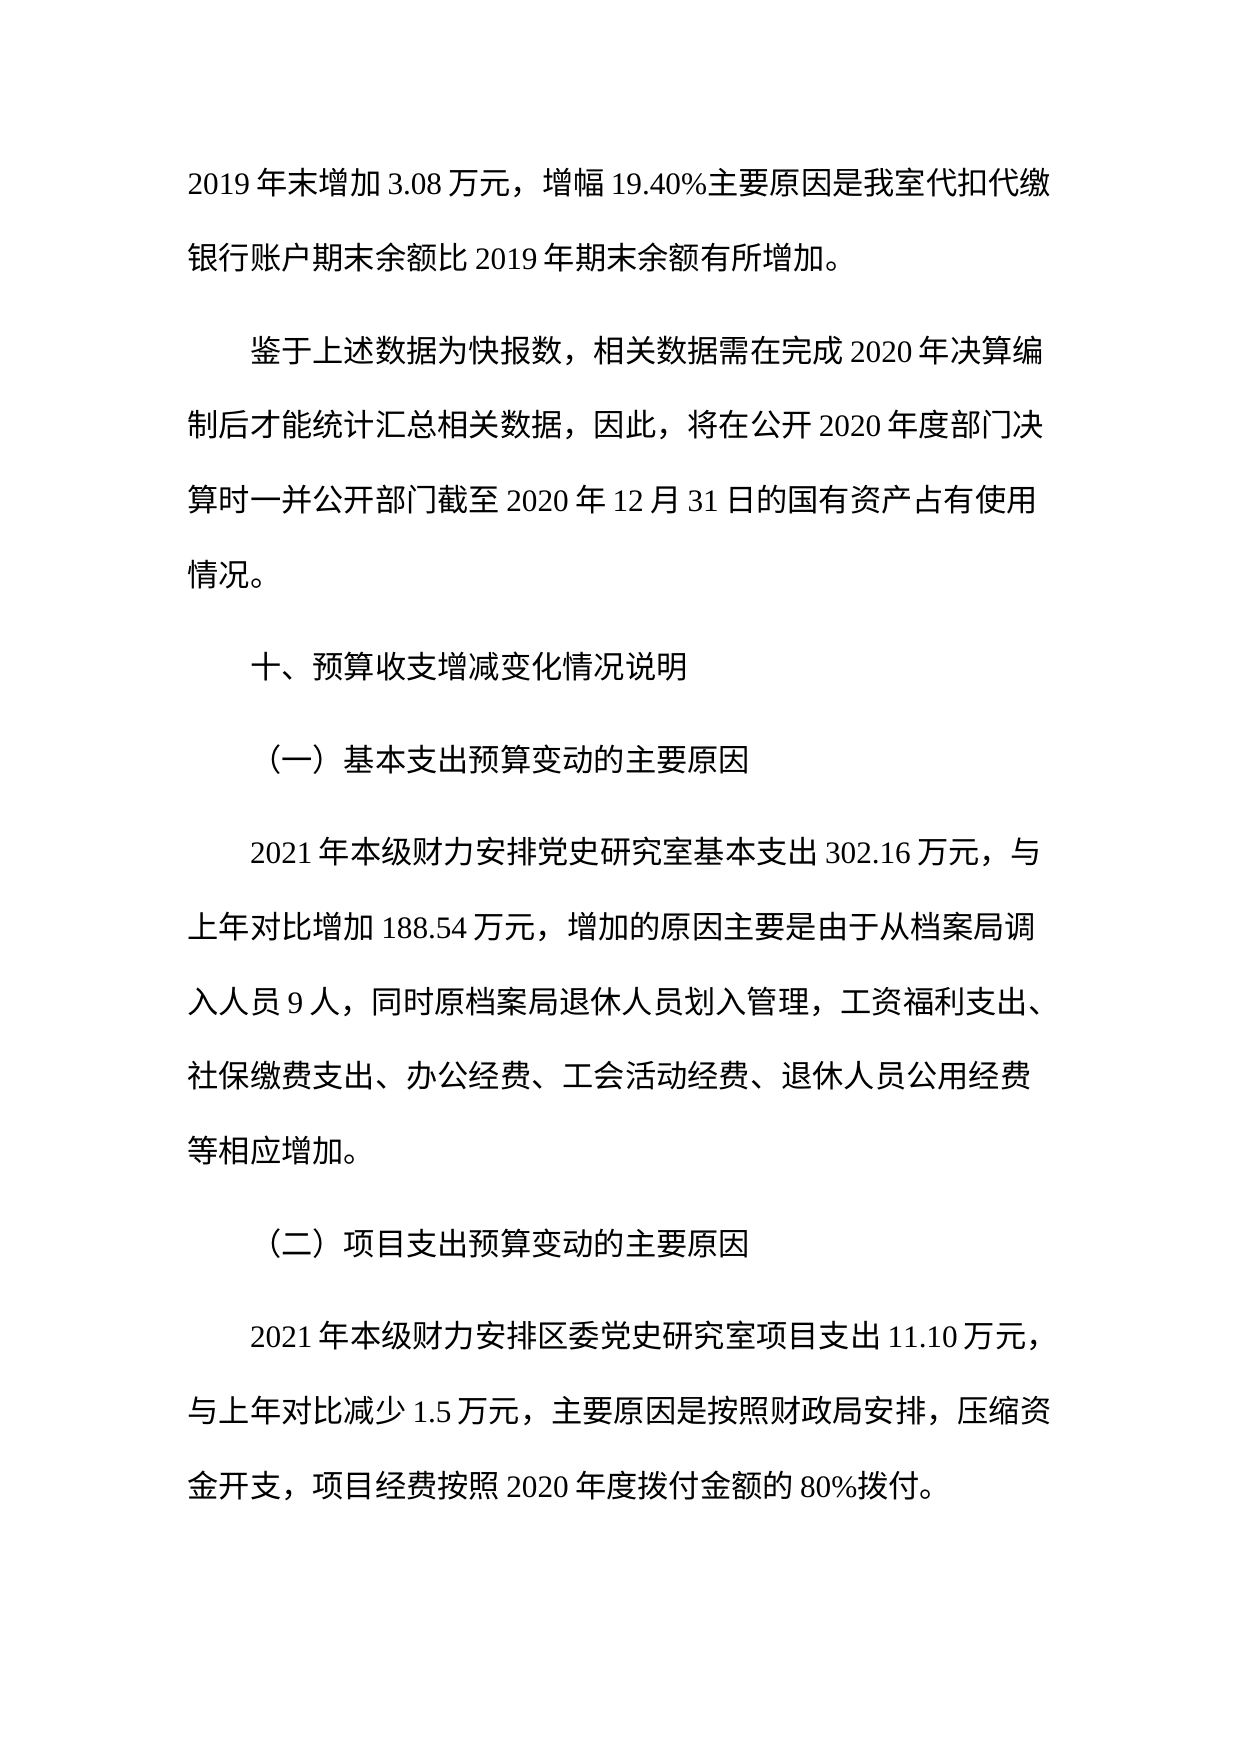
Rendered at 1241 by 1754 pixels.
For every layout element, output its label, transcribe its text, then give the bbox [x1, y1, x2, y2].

text 十、预算收支增减变化情况说明 [187, 632, 1053, 697]
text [187, 148, 1053, 288]
text （一）基本支出预算变动的主要原因 [187, 725, 1053, 790]
text 鉴于上述数据为快报数，相关数据需在完成2020年决算编制后才能统计汇总相关数据，因此，将在公开2020年度部门决算时一并公开部门截至2020年12月31日的国有资产占有使用情况。 [187, 316, 1053, 605]
text （二）项目支出预算变动的主要原因 [187, 1209, 1053, 1274]
text 2021年本级财力安排党史研究室基本支出302.16万元，与上年对比增加188.54万元，增加的原因主要是由于从档案局调入人员9人，同时原档案局退休人员划入管理，工资福利支出、社保缴费支出、办公经费、工会活动经费、退休人员公用经费等相应增加。 [187, 818, 1053, 1181]
text 2021年本级财力安排区委党史研究室项目支出11.10万元，与上年对比减少1.5万元，主要原因是按照财政局安排，压缩资金开支，项目经费按照2020年度拨付金额的80%拨付。 [187, 1302, 1053, 1516]
